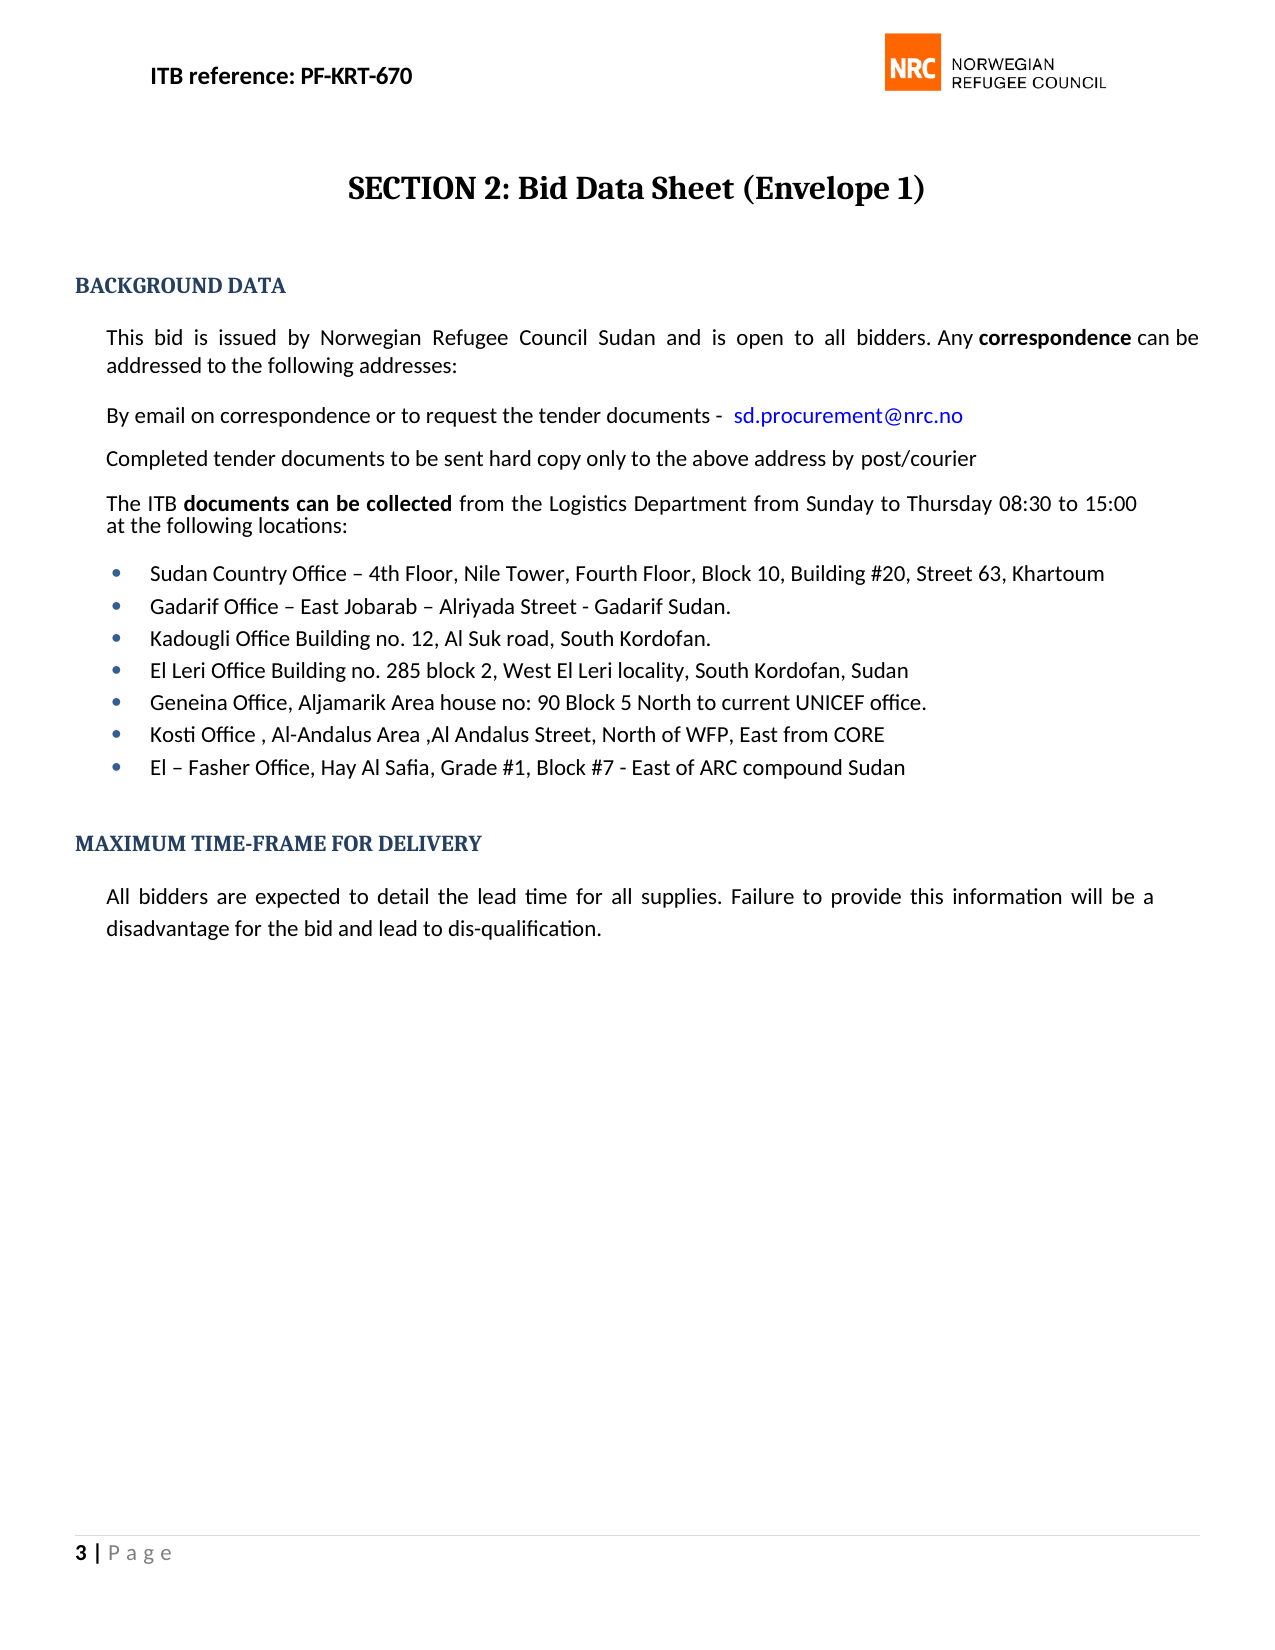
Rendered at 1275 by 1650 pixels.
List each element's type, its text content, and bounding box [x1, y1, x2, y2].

text MAXIMUM TIME-FRAME FOR DELIVERY [75, 831, 1200, 857]
text The ITB documents can be collected from the Logistics Department from Sunday to Thursday 08:30 to 15:00 at the following locations: [106, 493, 1137, 539]
list Kadougli Office Building no. 12, Al Suk road, South Kordofan. [112, 624, 1200, 652]
picture [885, 33, 1107, 91]
text All bidders are expected to detail the lead time for all supplies. Failure to provide this information will be a disadvantage for the bid and lead to dis-qualification. [106, 882, 1154, 942]
list Kosti Office , Al-Andalus Area ,Al Andalus Street, North of WFP, East from CORE [112, 721, 1200, 748]
list Sudan Country Office – 4th Floor, Nile Tower, Fourth Floor, Block 10, Building #20, Street 63, Khartoum [112, 559, 1200, 588]
text By email on correspondence or to request the tender documents - sd.procurement@nrc.no [106, 402, 1200, 428]
text Completed tender documents to be sent hard copy only to the above address by post/courier [75, 446, 1200, 472]
subtitle SECTION 2: Bid Data Sheet (Envelope 1) [75, 169, 1200, 207]
list El – Fasher Office, Hay Al Safia, Grade #1, Block #7 - East of ARC compound Sudan [112, 753, 1200, 781]
text This bid is issued by Norwegian Refugee Council Sudan and is open to all bidders. Any correspondence can be addressed to the following addresses: [106, 323, 1200, 379]
list El Leri Office Building no. 285 block 2, West El Leri locality, South Kordofan, Sudan [112, 656, 1200, 684]
text BACKGROUND DATA [75, 272, 1200, 299]
list Geneina Office, Aljamarik Area house no: 90 Block 5 North to current UNICEF office. [112, 688, 1200, 716]
list Gadarif Office – East Jobarab – Alriyada Street - Gadarif Sudan. [112, 592, 1200, 620]
